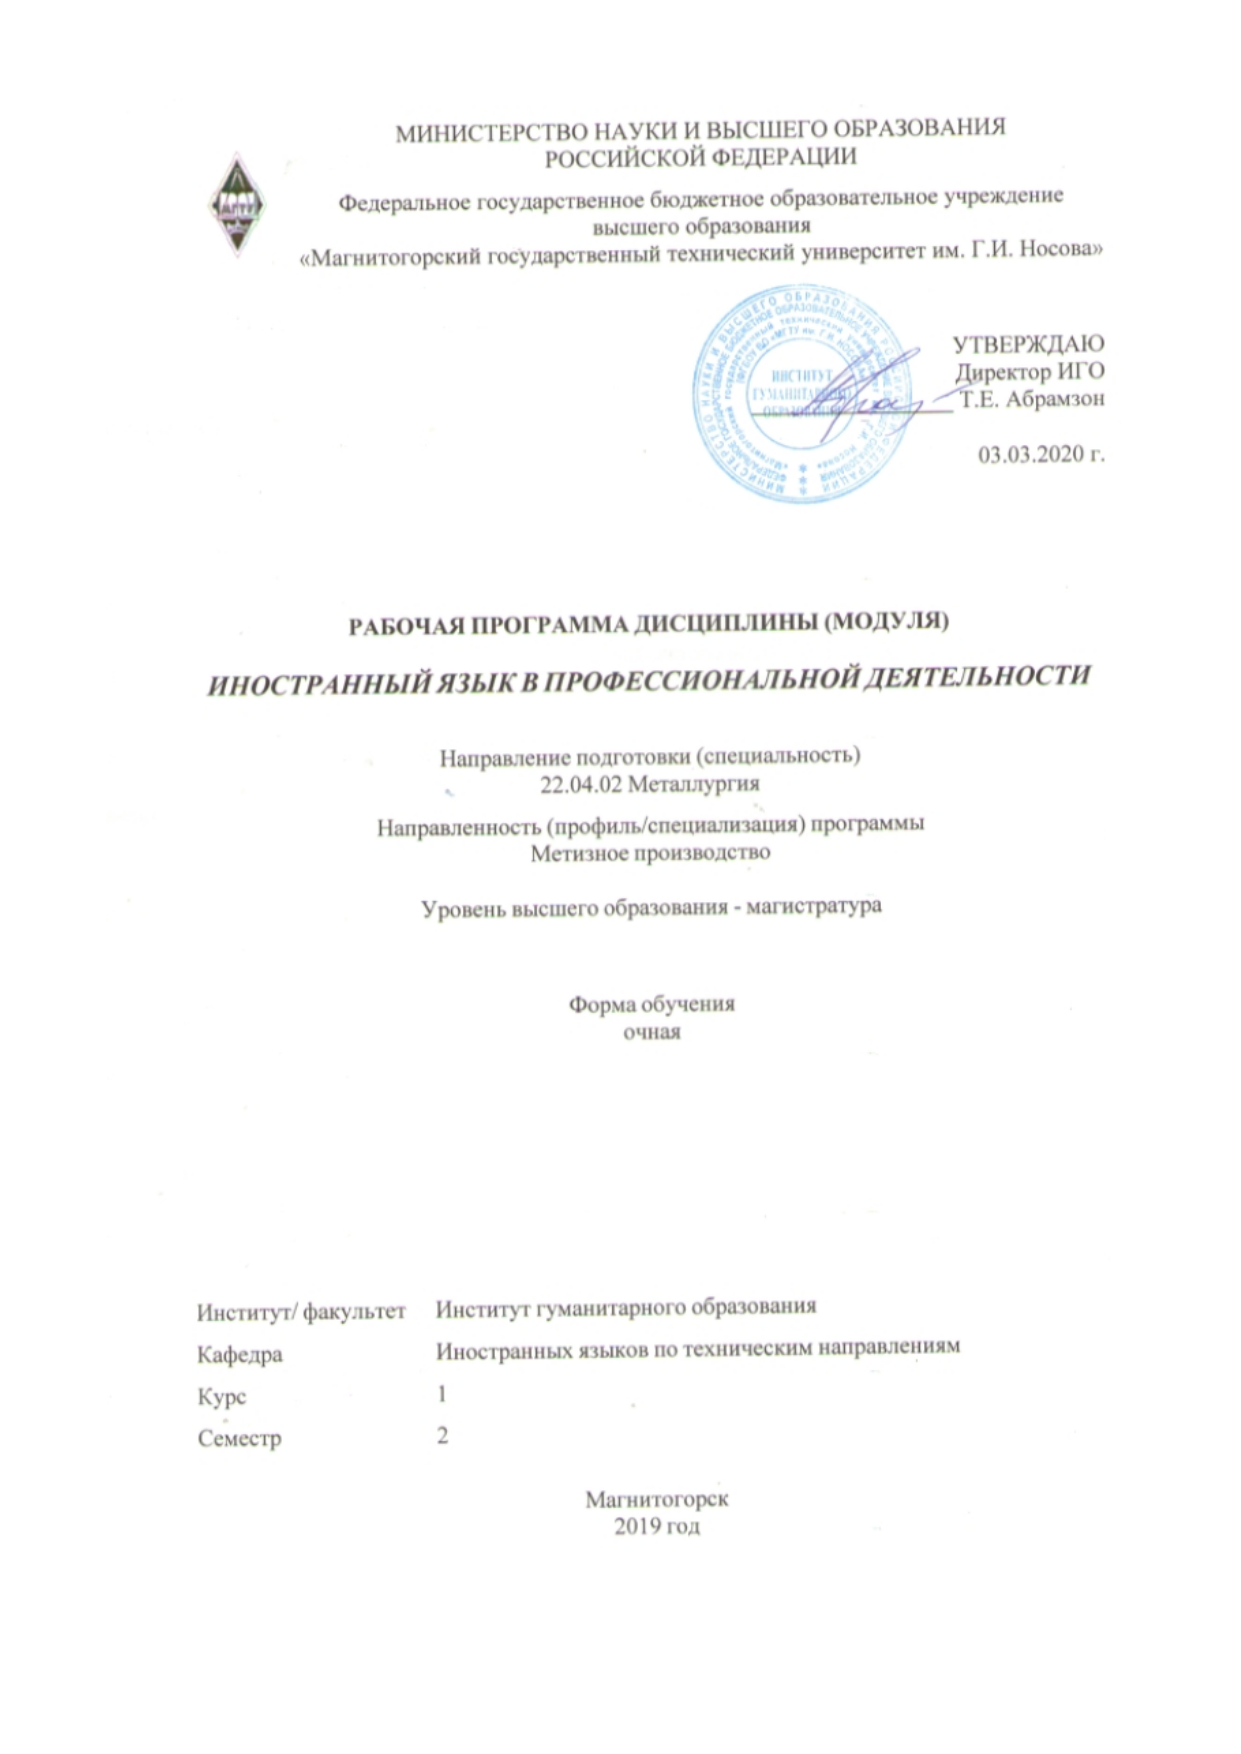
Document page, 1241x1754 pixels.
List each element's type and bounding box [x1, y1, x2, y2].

picture [106, 88, 1166, 1549]
